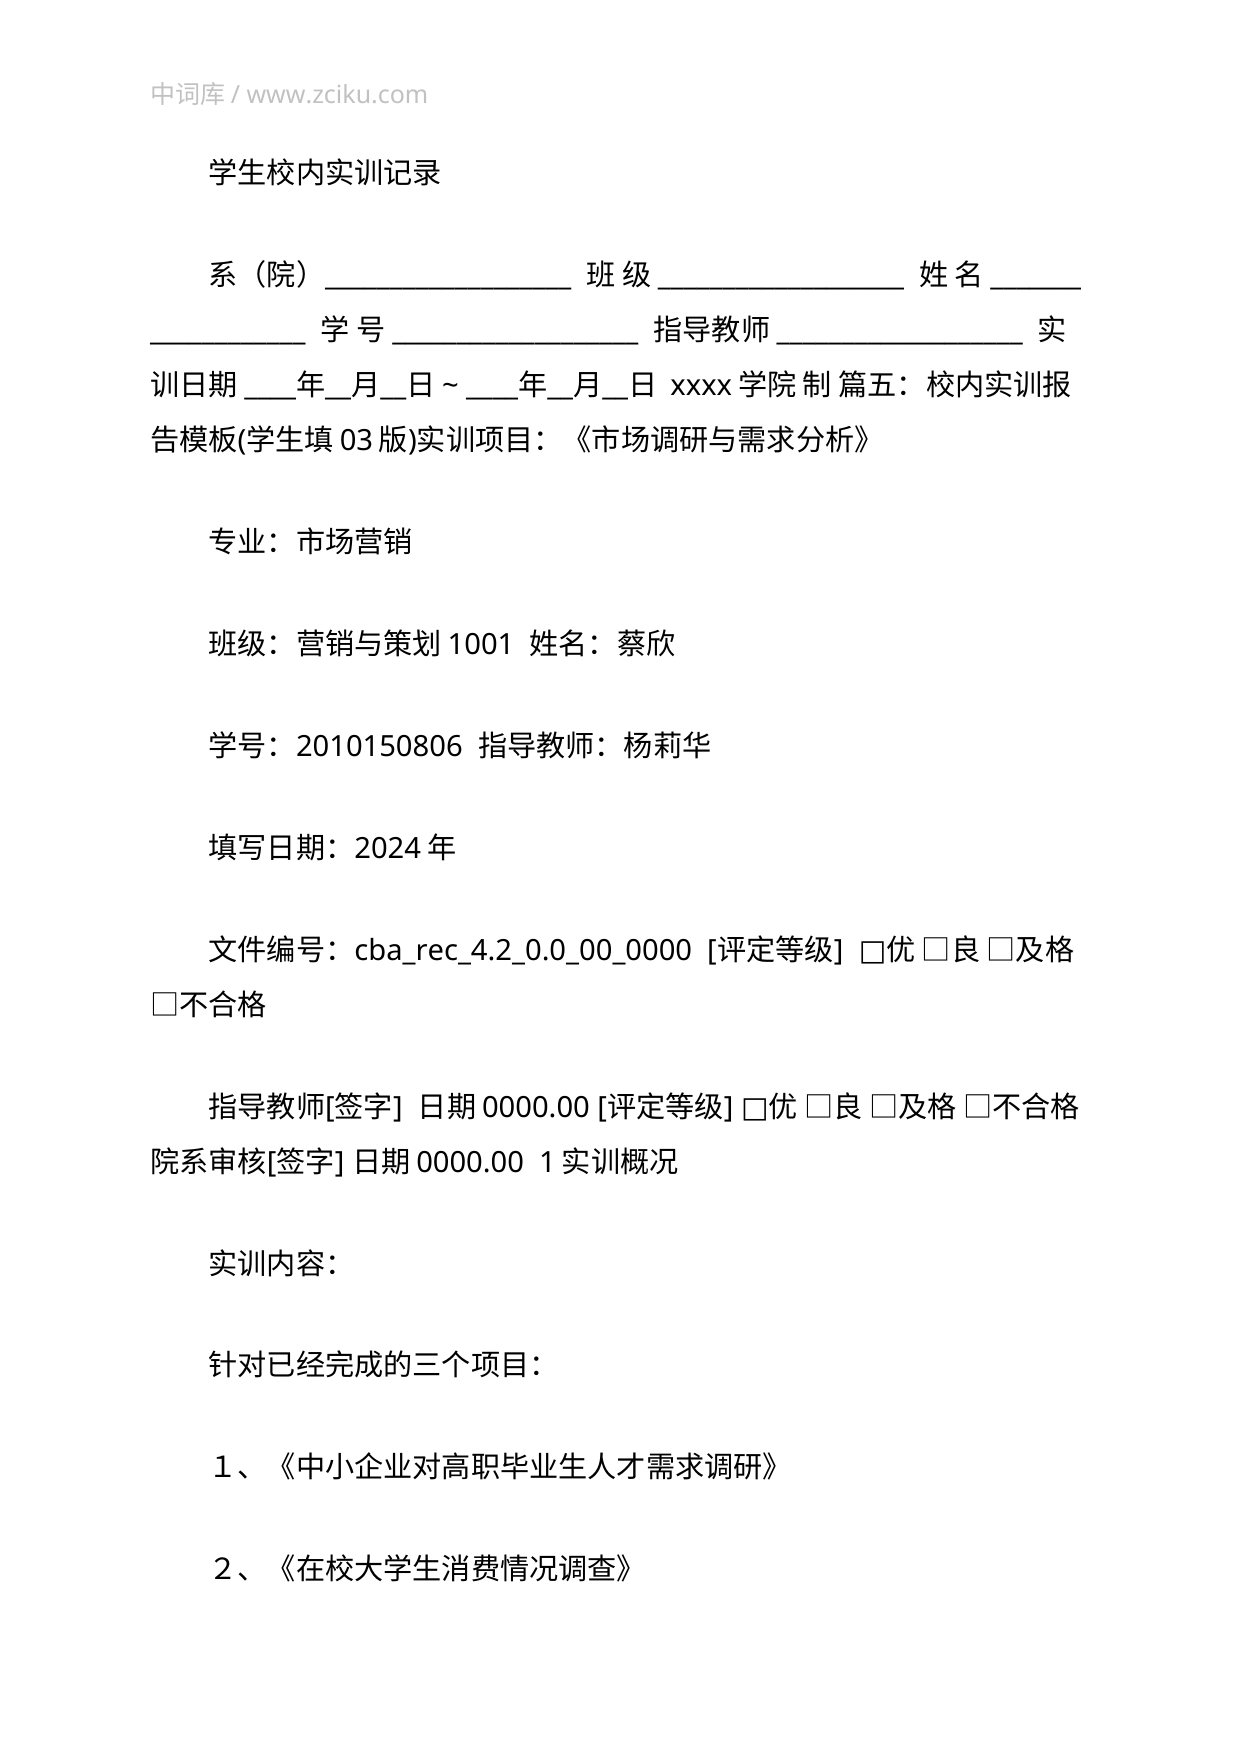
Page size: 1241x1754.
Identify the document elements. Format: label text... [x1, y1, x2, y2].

text 系（院）___________________ 班 级 ___________________ 姓 名 ___________________ 学 号 ___________________ 指导教师 ___________________ 实训日期 ____年__月__日 ~ ____年__月__日 xxxx学院 制 篇五：校内实训报告模板(学生填03版)实训项目：《市场调研与需求分析》 [150, 252, 1090, 459]
text 文件编号：cba_rec_4.2_0.0_00_0000 [评定等级] □优 □良 □及格 □不合格 [150, 926, 1090, 1024]
text 填写日期：2024年 [150, 824, 1090, 867]
text 班级：营销与策划1001 姓名：蔡欣 [150, 621, 1090, 663]
text 实训内容： [150, 1240, 1090, 1282]
text 指导教师[签字] 日期0000.00 [评定等级] □优 □良 □及格 □不合格 院系审核[签字] 日期0000.00 1实训概况 [150, 1083, 1090, 1181]
text ２、《在校大学生消费情况调查》 [150, 1546, 1090, 1588]
text 学生校内实训记录 [150, 150, 1090, 192]
text 专业：市场营销 [150, 519, 1090, 561]
text １、《中小企业对高职毕业生人才需求调研》 [150, 1444, 1090, 1486]
text 学号：2010150806 指导教师：杨莉华 [150, 722, 1090, 765]
text 针对已经完成的三个项目： [150, 1342, 1090, 1384]
